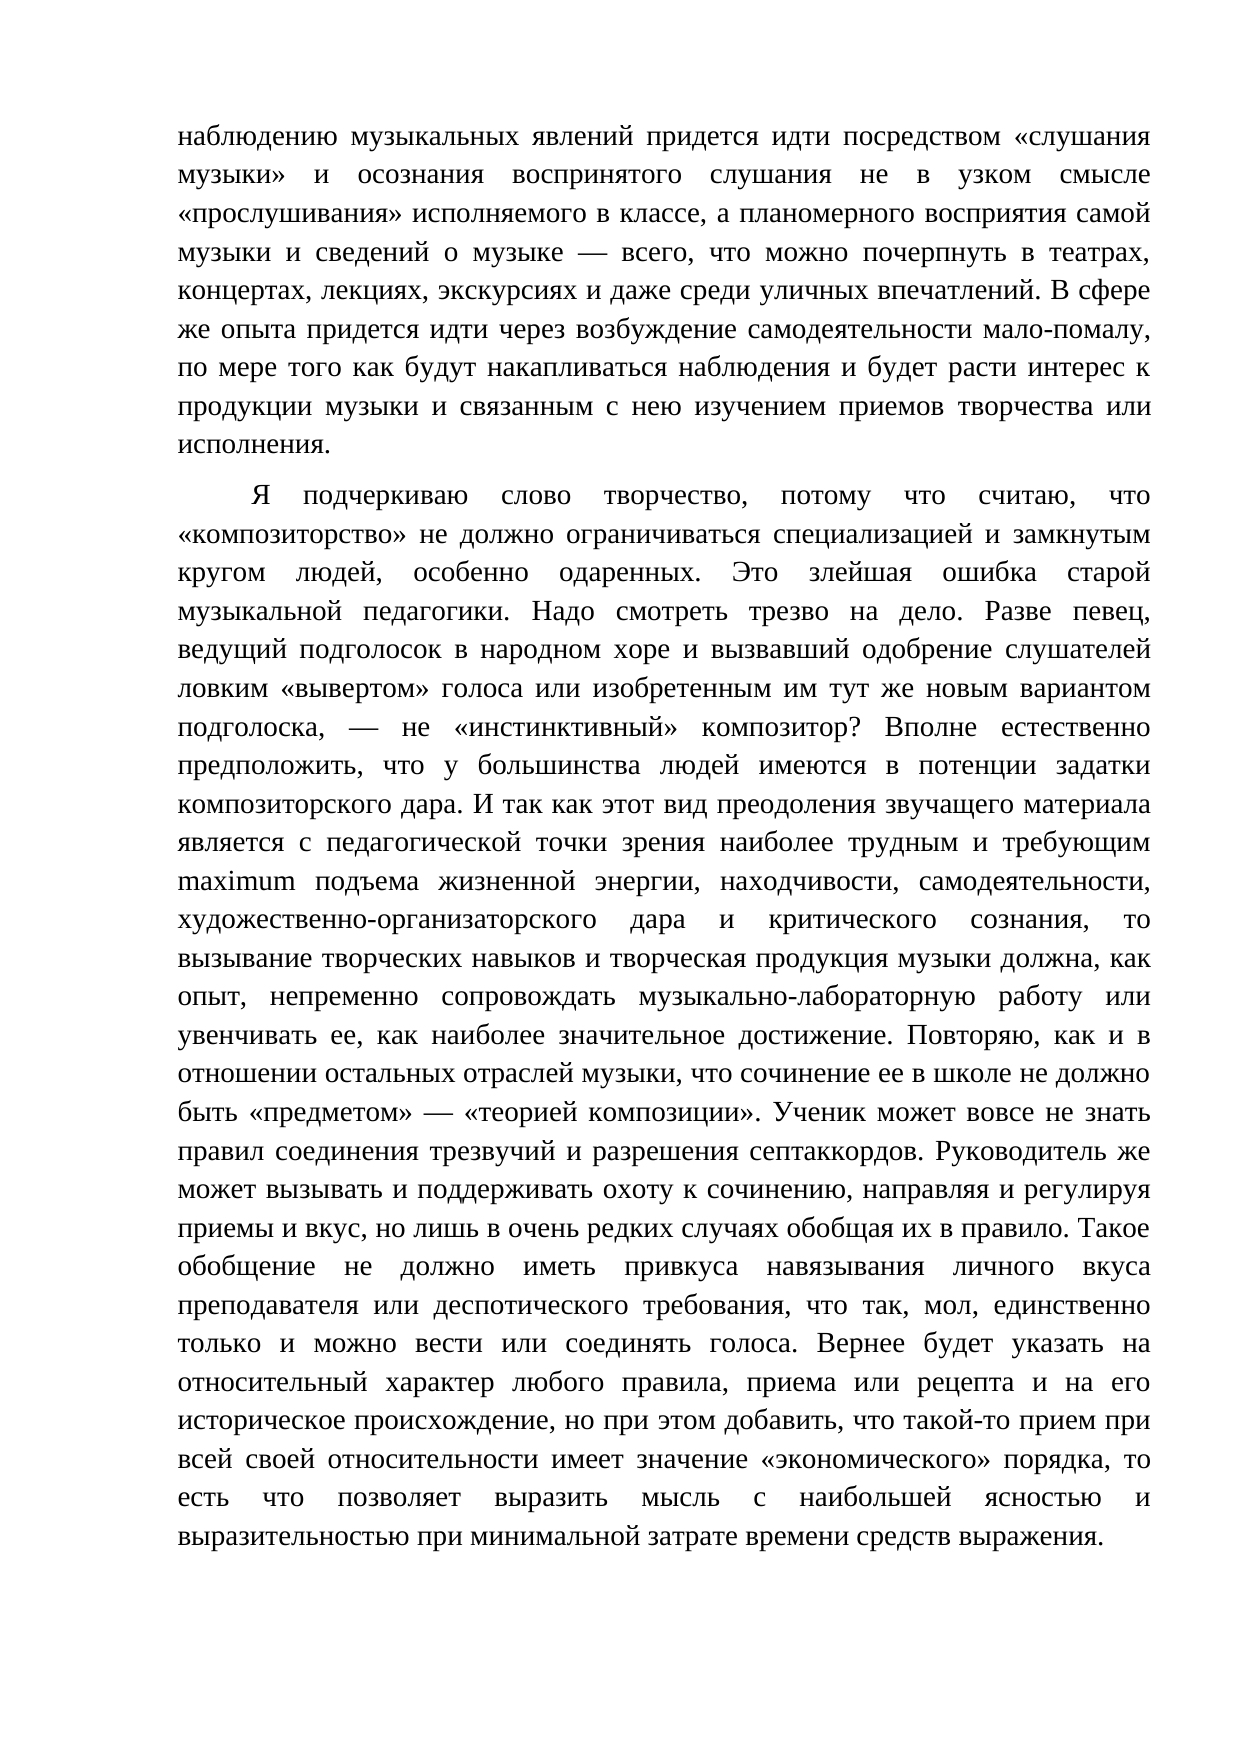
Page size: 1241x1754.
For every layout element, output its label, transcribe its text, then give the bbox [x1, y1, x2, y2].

text Я подчеркиваю слово творчество, потому что считаю, что «композиторство» не должно ограничиваться специализацией и замкнутым кругом людей, особенно одаренных. Это злейшая ошибка старой музыкальной педагогики. Надо смотреть трезво на дело. Разве певец, ведущий подголосок в народном хоре и вызвавший одобрение слушателей ловким «вывертом» голоса или изобретенным им тут же новым вариантом подголоска, — не «инстинктивный» композитор? Вполне естественно предположить, что у большинства людей имеются в потенции задатки композиторского дара. И так как этот вид преодоления звучащего материала является с педагогической точки зрения наиболее трудным и требующим maximum подъема жизненной энергии, находчивости, самодеятельности, художественно-организаторского дара и критического сознания, то вызывание творческих навыков и творческая продукция музыки должна, как опыт, непременно сопровождать музыкально-лабораторную работу или увенчивать ее, как наиболее значительное достижение. Повторяю, как и в отношении остальных отраслей музыки, что сочинение ее в школе не должно быть «предметом» — «теорией композиции». Ученик может вовсе не знать правил соединения трезвучий и разрешения септаккордов. Руководитель же может вызывать и поддерживать охоту к сочинению, направляя и регулируя приемы и вкус, но лишь в очень редких случаях обобщая их в правило. Такое обобщение не должно иметь привкуса навязывания личного вкуса преподавателя или деспотического требования, что так, мол, единственно только и можно вести или соединять голоса. Вернее будет указать на относительный характер любого правила, приема или рецепта и на его историческое происхождение, но при этом добавить, что такой-то прием при всей своей относительности имеет значение «экономического» порядка, то есть что позволяет выразить мысль с наибольшей ясностью и выразительностью при минимальной затрате времени средств выражения. [177, 477, 1152, 1552]
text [177, 118, 1152, 460]
